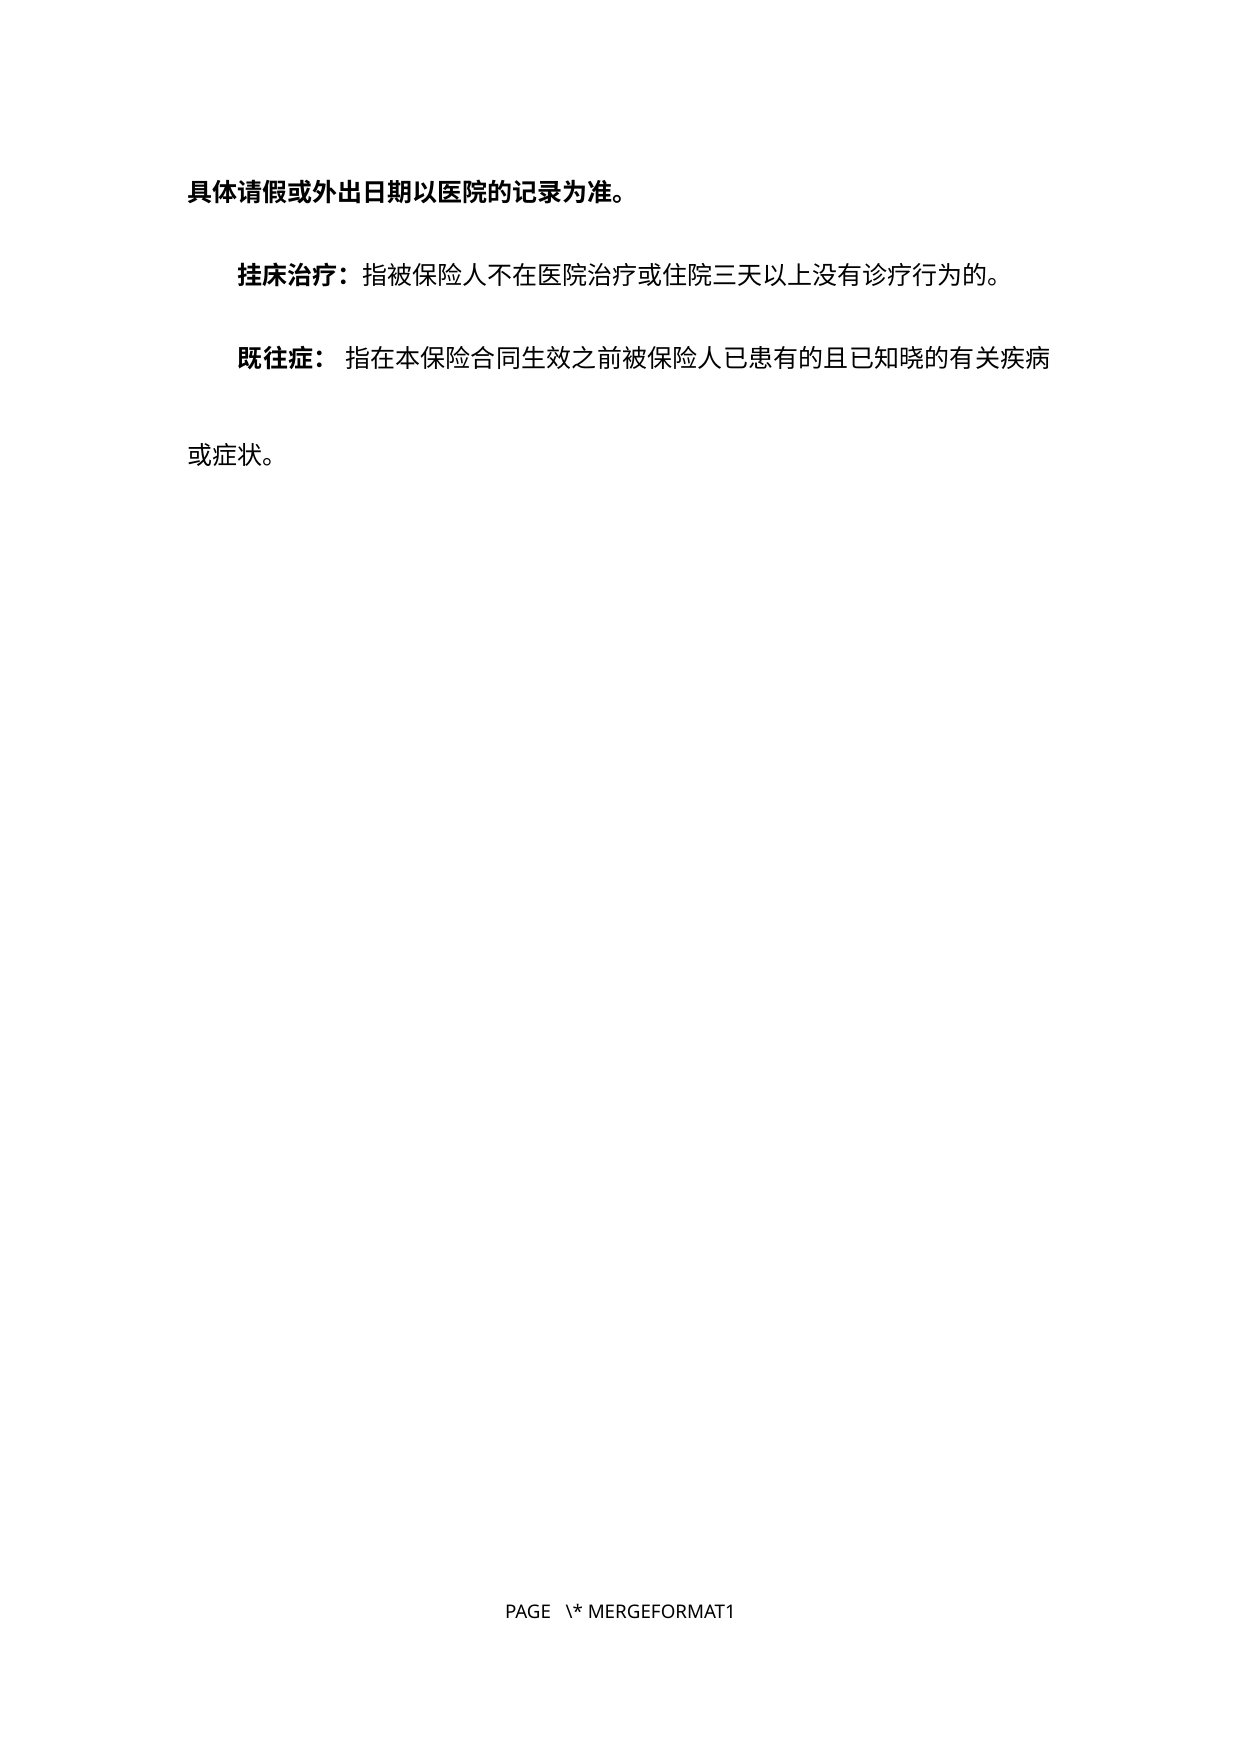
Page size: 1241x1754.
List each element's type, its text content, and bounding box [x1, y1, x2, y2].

text 挂床治疗：指被保险人不在医院治疗或住院三天以上没有诊疗行为的。 [187, 241, 1053, 306]
list 既往症： 指在本保险合同生效之前被保险人已患有的且已知晓的有关疾病或症状。 [187, 324, 1053, 486]
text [187, 158, 1053, 223]
